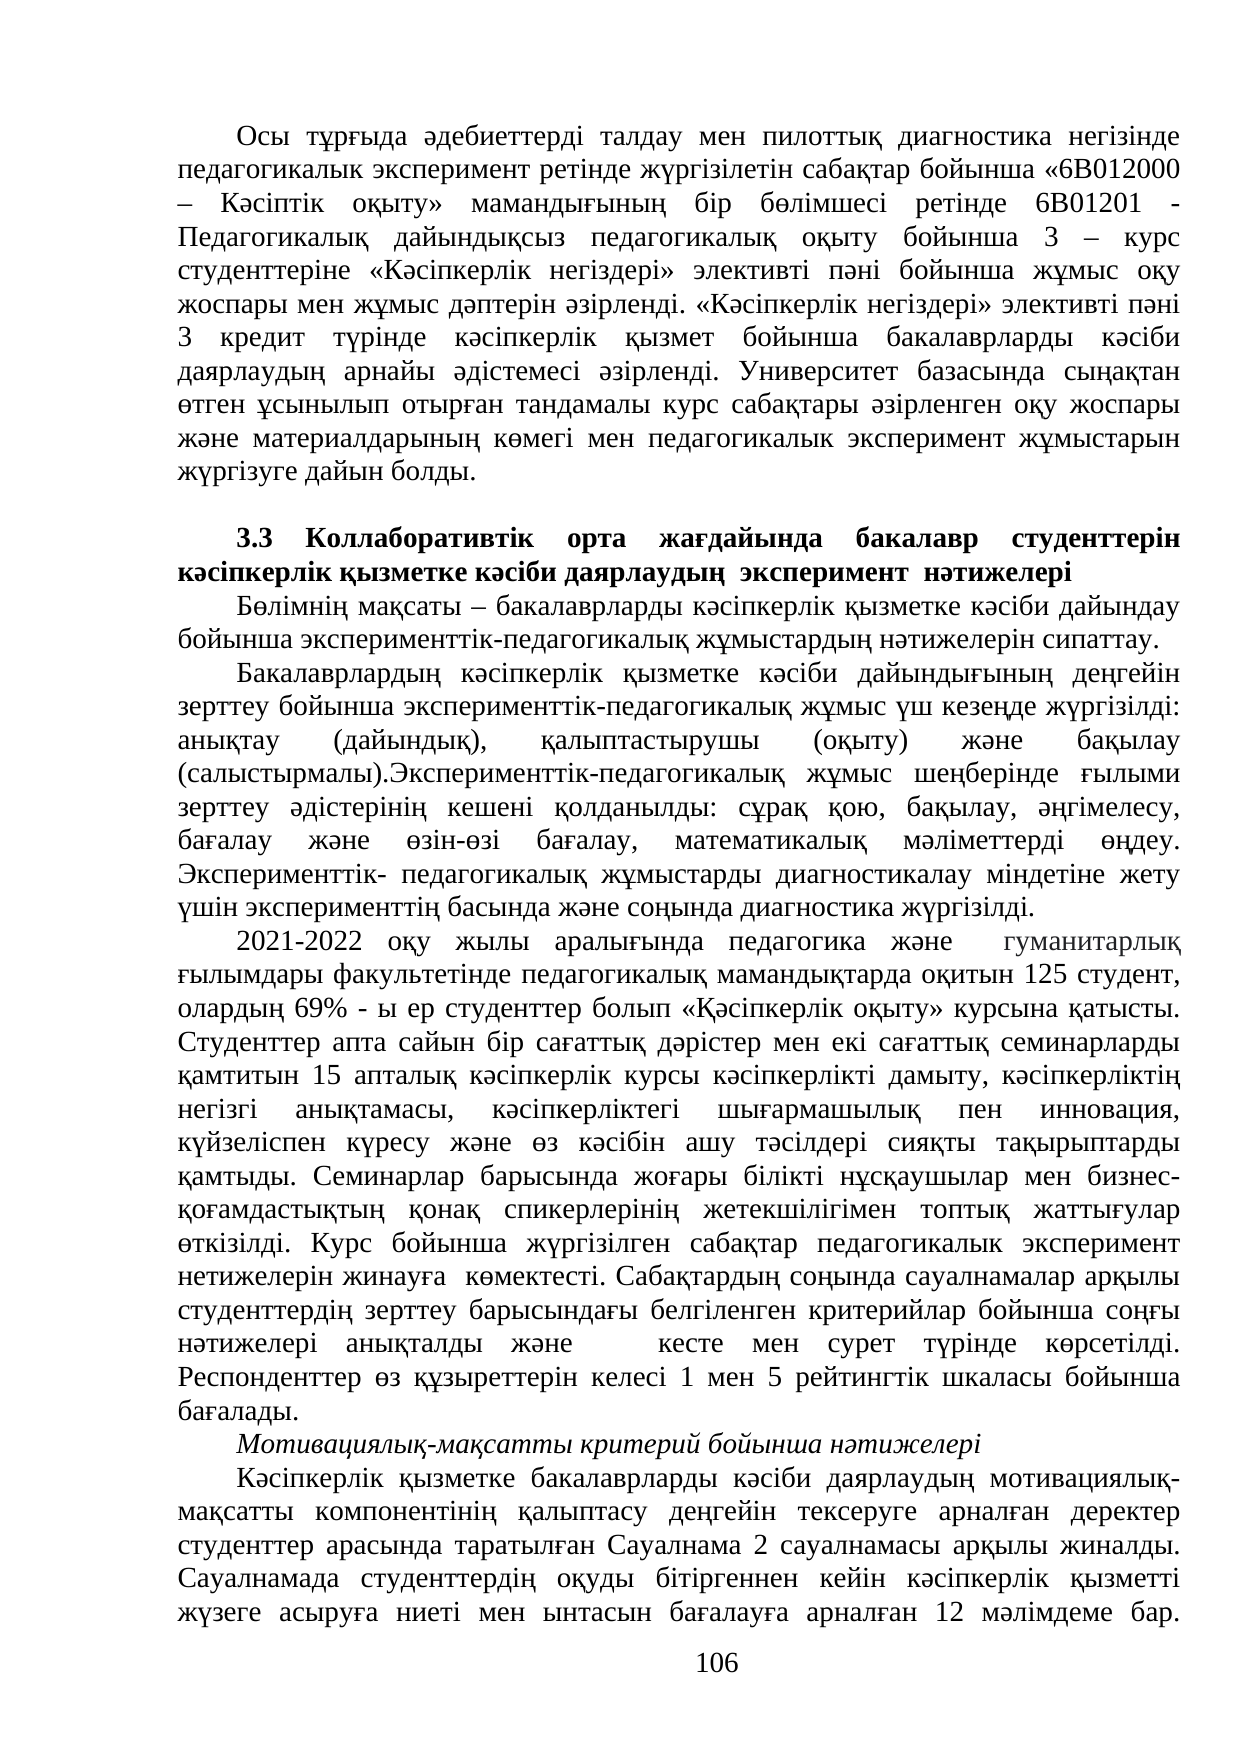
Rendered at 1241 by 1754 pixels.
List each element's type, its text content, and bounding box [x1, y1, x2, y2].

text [177, 1460, 1181, 1627]
text 3.3 Коллаборативтік орта жағдайында бакалавр студенттерін кәсіпкерлік қызметке кәсіби даярлаудың эксперимент нәтижелері [177, 521, 1181, 588]
text Мотивациялық-мақсатты критерий бойынша нәтижелері [177, 1426, 1181, 1460]
text 2021-2022 оқу жылы аралығында педагогика және гуманитарлық ғылымдары факультетінде педагогикалық мамандықтарда оқитын 125 студент, олардың 69% - ы ер студенттер болып «Қәсіпкерлік оқыту» курсына қатысты. Студенттер апта сайын бір сағаттық дәрістер мен екі сағаттық семинарларды қамтитын 15 апталық кәсіпкерлік курсы кәсіпкерлікті дамыту, кәсіпкерліктің негізгі анықтамасы, кәсіпкерліктегі шығармашылық пен инновация, күйзеліспен күресу және өз кәсібін ашу тәсілдері сияқты тақырыптарды қамтыды. Семинарлар барысында жоғары білікті нұсқаушылар мен бизнес-қоғамдастықтың қонақ спикерлерінің жетекшілігімен топтық жаттығулар өткізілді. Курс бойынша жүргізілген сабақтар педагогикалык эксперимент нетижелерін жинауға көмектесті. Сабақтардың соңында сауалнамалар арқылы студенттердің зерттеу барысындағы белгіленген критерийлар бойынша соңғы нәтижелері анықталды және кесте мен сурет түрінде көрсетілді. Респонденттер өз құзыреттерін келесі 1 мен 5 рейтингтік шкаласы бойынша бағалады. [177, 923, 1181, 1426]
text Осы тұрғыда әдебиеттерді талдау мен пилоттық диагностика негізінде педагогикалык эксперимент ретінде жүргізілетін сабақтар бойынша «6В012000 – Кәсіптік оқыту» мамандығының бір бөлімшесі ретінде 6В01201 - Педагогикалық дайындықсыз педагогикалық оқыту бойынша 3 – курс студенттеріне «Кәсіпкерлік негіздері» элективті пәні бойынша жұмыс оқу жоспары мен жұмыс дәптерін әзірленді. «Кәсіпкерлік негіздері» элективті пәні 3 кредит түрінде кәсіпкерлік қызмет бойынша бакалаврларды кәсіби даярлаудың арнайы әдістемесі әзірленді. Университет базасында сыңақтан өтген ұсынылып отырған тандамалы курс сабақтары әзірленген оқу жоспары және материалдарының көмегі мен педагогикалык эксперимент жұмыстарын жүргізуге дайын болды. [177, 118, 1181, 487]
text Бакалаврлардың кәсіпкерлік қызметке кәсіби дайындығының деңгейін зерттеу бойынша эксперименттік-педагогикалық жұмыс үш кезеңде жүргізілді: анықтау (дайындық), қалыптастырушы (оқыту) және бақылау (салыстырмалы).Эксперименттік-педагогикалық жұмыс шеңберінде ғылыми зерттеу әдістерінің кешені қолданылды: сұрақ қою, бақылау, әңгімелесу, бағалау және өзін-өзі бағалау, математикалық мәліметтерді өңдеу. Эксперименттік- педагогикалық жұмыстарды диагностикалау міндетіне жету үшін эксперименттің басында және соңында диагностика жүргізілді. [177, 655, 1181, 923]
text Бөлімнің мақсаты – бакалаврларды кәсіпкерлік қызметке кәсіби дайындау бойынша эксперименттік-педагогикалық жұмыстардың нәтижелерін сипаттау. [177, 588, 1181, 655]
